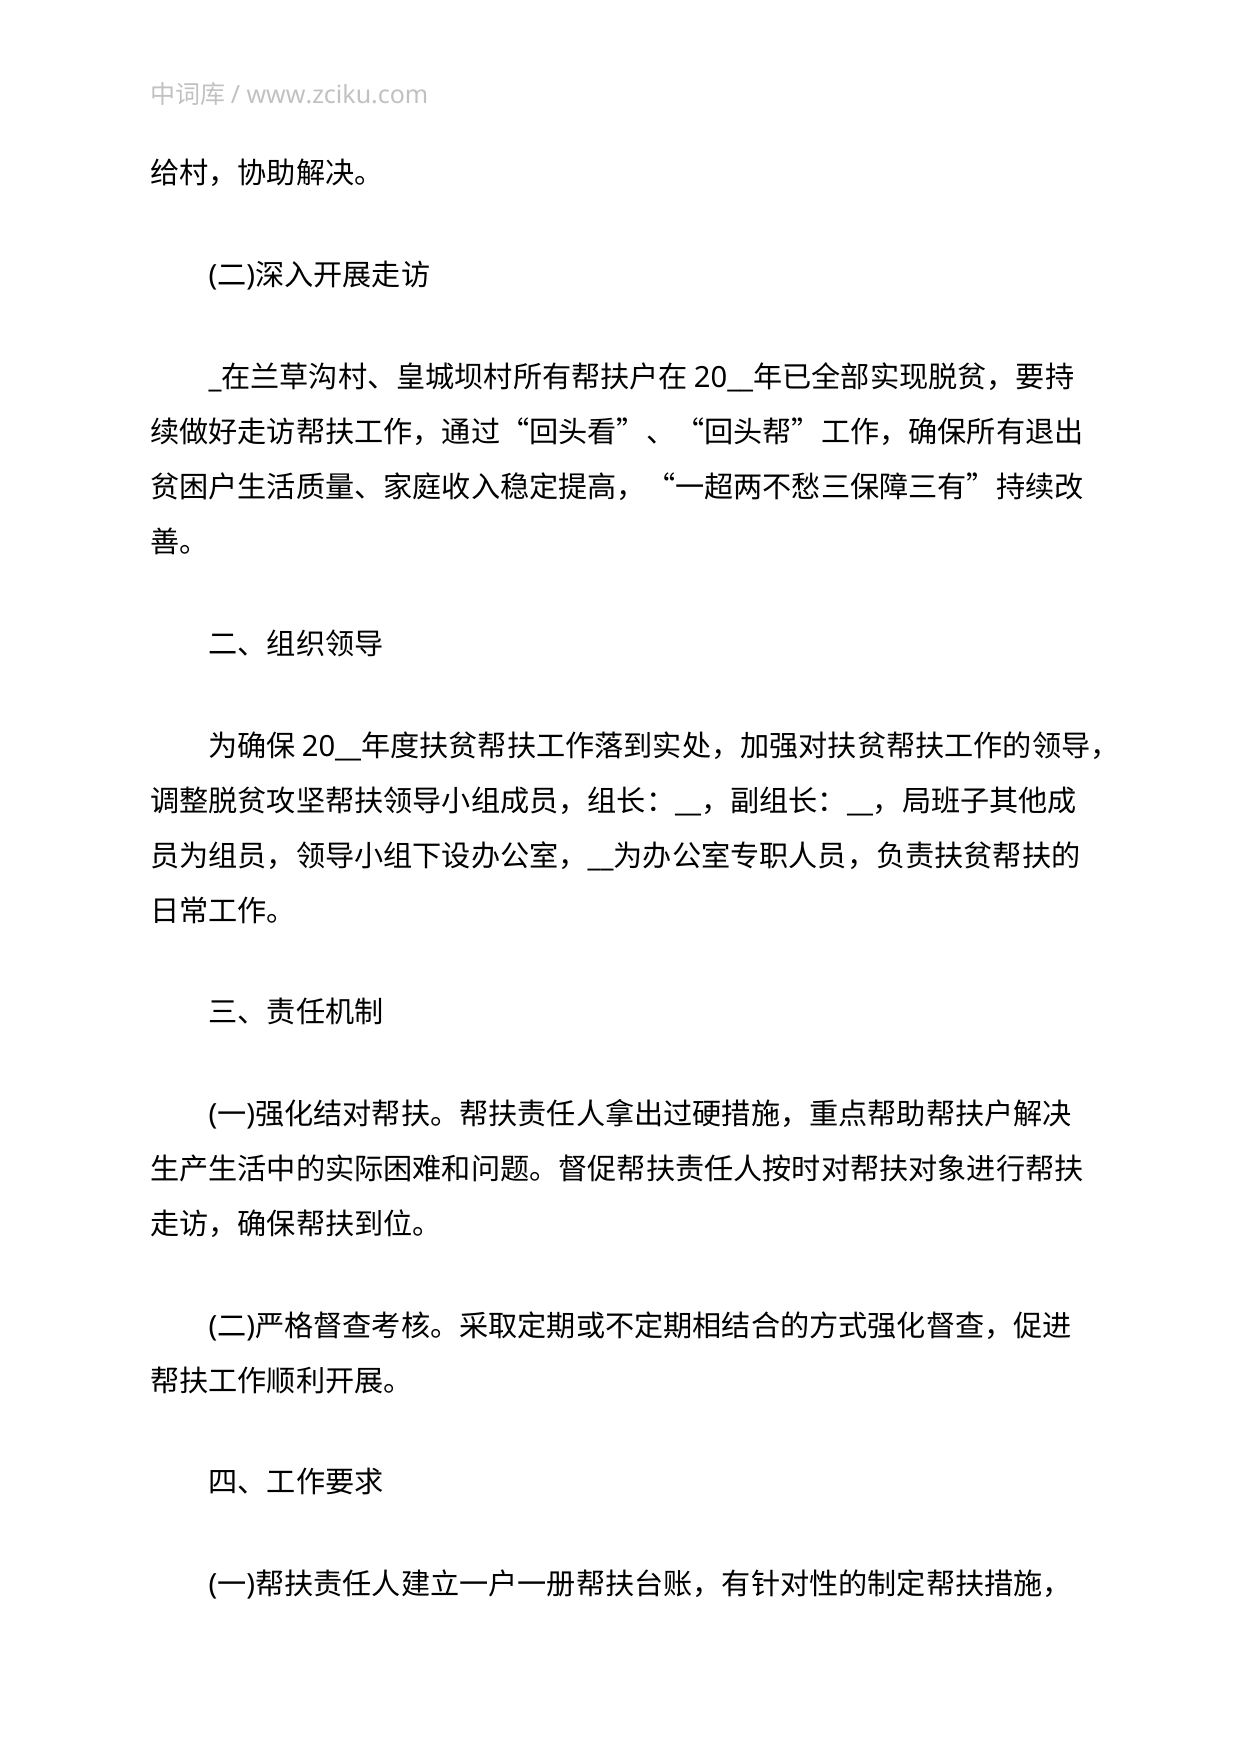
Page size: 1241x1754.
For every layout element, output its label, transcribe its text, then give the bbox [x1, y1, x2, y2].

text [150, 150, 1090, 192]
text 二、组织领导 [150, 620, 1090, 663]
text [150, 1561, 1090, 1603]
text (二)严格督查考核。采取定期或不定期相结合的方式强化督查，促进帮扶工作顺利开展。 [150, 1302, 1090, 1399]
text 为确保20__年度扶贫帮扶工作落到实处，加强对扶贫帮扶工作的领导，调整脱贫攻坚帮扶领导小组成员，组长：__，副组长：__，局班子其他成员为组员，领导小组下设办公室，__为办公室专职人员，负责扶贫帮扶的日常工作。 [150, 722, 1090, 929]
text 三、责任机制 [150, 989, 1090, 1031]
text 四、工作要求 [150, 1459, 1090, 1501]
text (二)深入开展走访 [150, 252, 1090, 294]
text _在兰草沟村、皇城坝村所有帮扶户在20__年已全部实现脱贫，要持续做好走访帮扶工作，通过“回头看”、“回头帮”工作，确保所有退出贫困户生活质量、家庭收入稳定提高，“一超两不愁三保障三有”持续改善。 [150, 354, 1090, 561]
text (一)强化结对帮扶。帮扶责任人拿出过硬措施，重点帮助帮扶户解决生产生活中的实际困难和问题。督促帮扶责任人按时对帮扶对象进行帮扶走访，确保帮扶到位。 [150, 1091, 1090, 1243]
